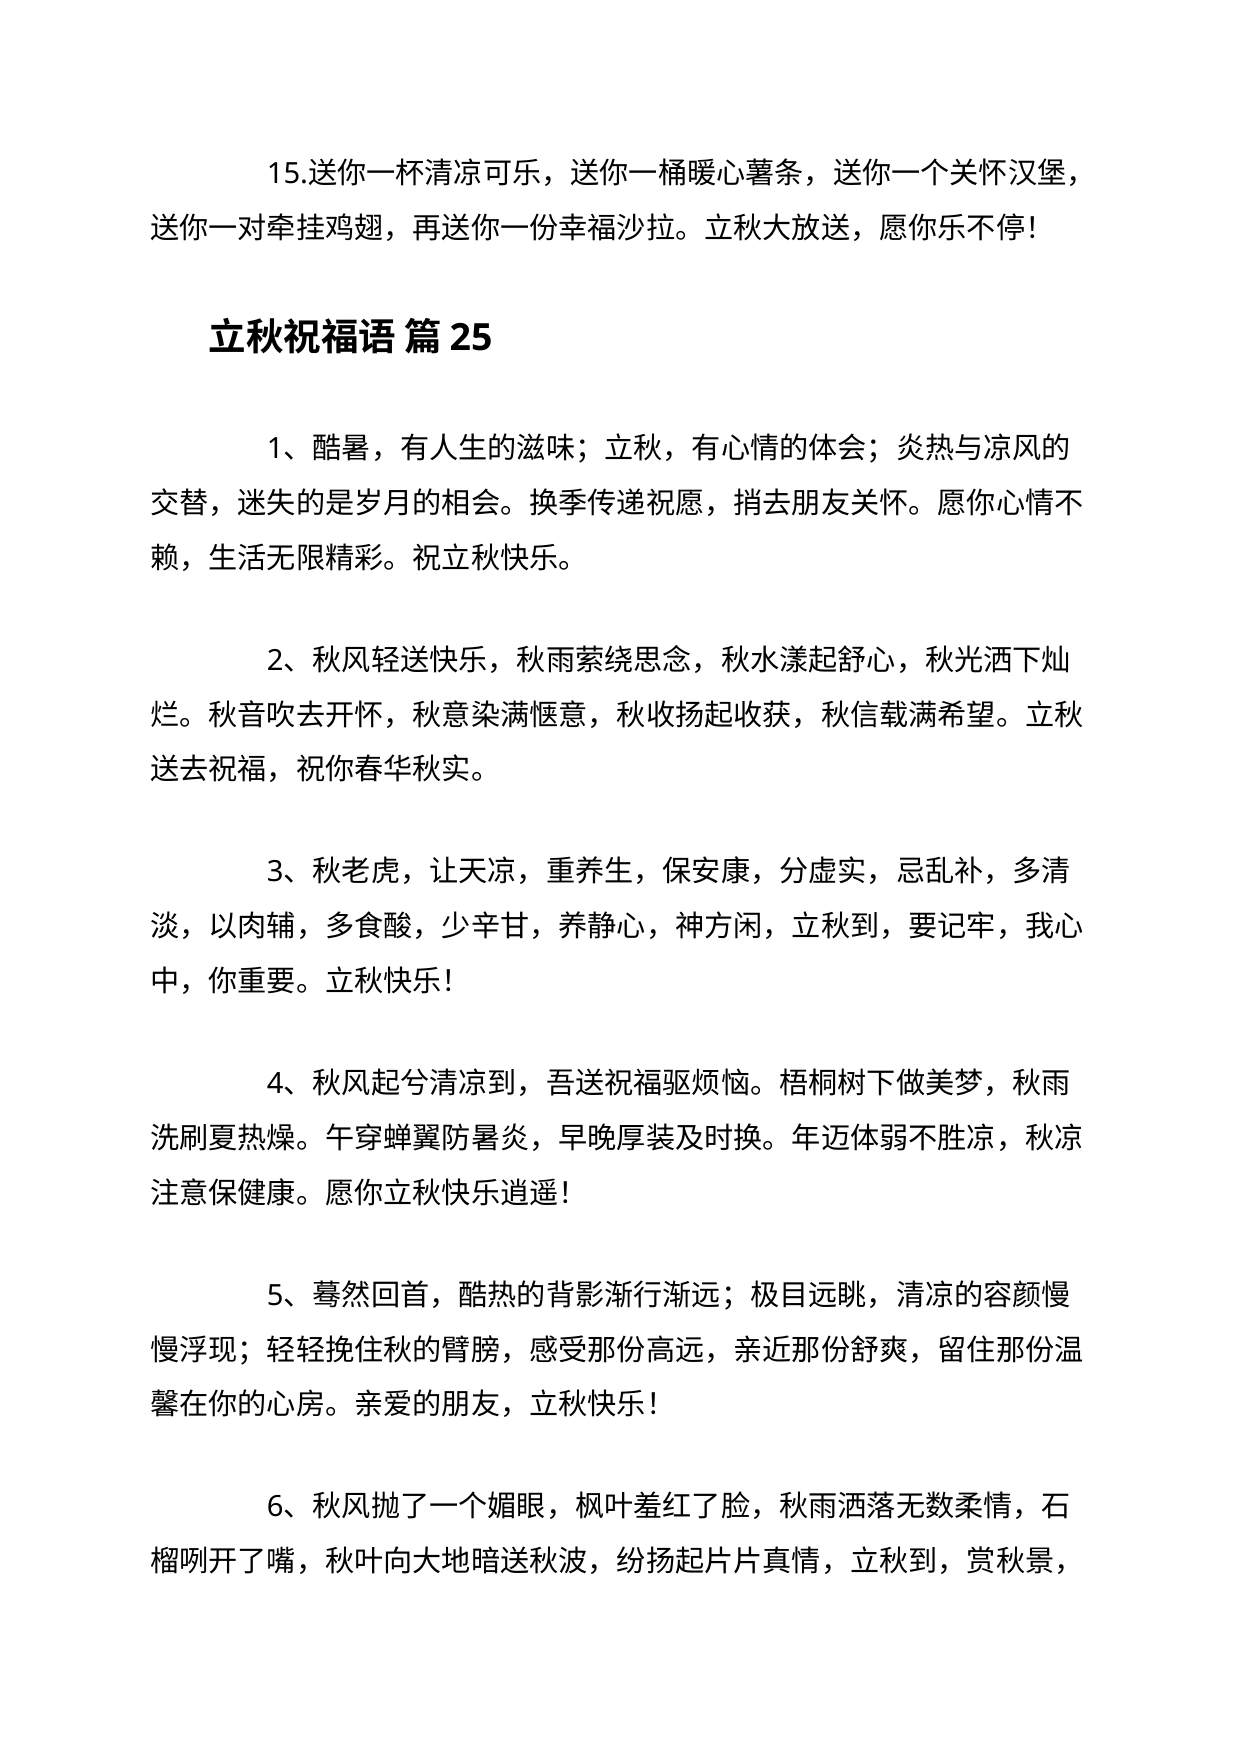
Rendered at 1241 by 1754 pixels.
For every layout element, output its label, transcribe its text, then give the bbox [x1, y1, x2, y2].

text 15.送你一杯清凉可乐，送你一桶暖心薯条，送你一个关怀汉堡，送你一对牵挂鸡翅，再送你一份幸福沙拉。立秋大放送，愿你乐不停！ [150, 150, 1090, 247]
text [150, 1483, 1090, 1580]
text 3、秋老虎，让天凉，重养生，保安康，分虚实，忌乱补，多清淡，以肉辅，多食酸，少辛甘，养静心，神方闲，立秋到，要记牢，我心中，你重要。立秋快乐！ [150, 848, 1090, 1000]
text 立秋祝福语 篇25 [150, 307, 1090, 361]
text 5、蓦然回首，酷热的背影渐行渐远；极目远眺，清凉的容颜慢慢浮现；轻轻挽住秋的臂膀，感受那份高远，亲近那份舒爽，留住那份温馨在你的心房。亲爱的朋友，立秋快乐！ [150, 1271, 1090, 1423]
text 4、秋风起兮清凉到，吾送祝福驱烦恼。梧桐树下做美梦，秋雨洗刷夏热燥。午穿蝉翼防暑炎，早晚厚装及时换。年迈体弱不胜凉，秋凉注意保健康。愿你立秋快乐逍遥！ [150, 1059, 1090, 1212]
text 1、酷暑，有人生的滋味；立秋，有心情的体会；炎热与凉风的交替，迷失的是岁月的相会。换季传递祝愿，捎去朋友关怀。愿你心情不赖，生活无限精彩。祝立秋快乐。 [150, 424, 1090, 577]
text 2、秋风轻送快乐，秋雨萦绕思念，秋水漾起舒心，秋光洒下灿烂。秋音吹去开怀，秋意染满惬意，秋收扬起收获，秋信载满希望。立秋送去祝福，祝你春华秋实。 [150, 636, 1090, 788]
